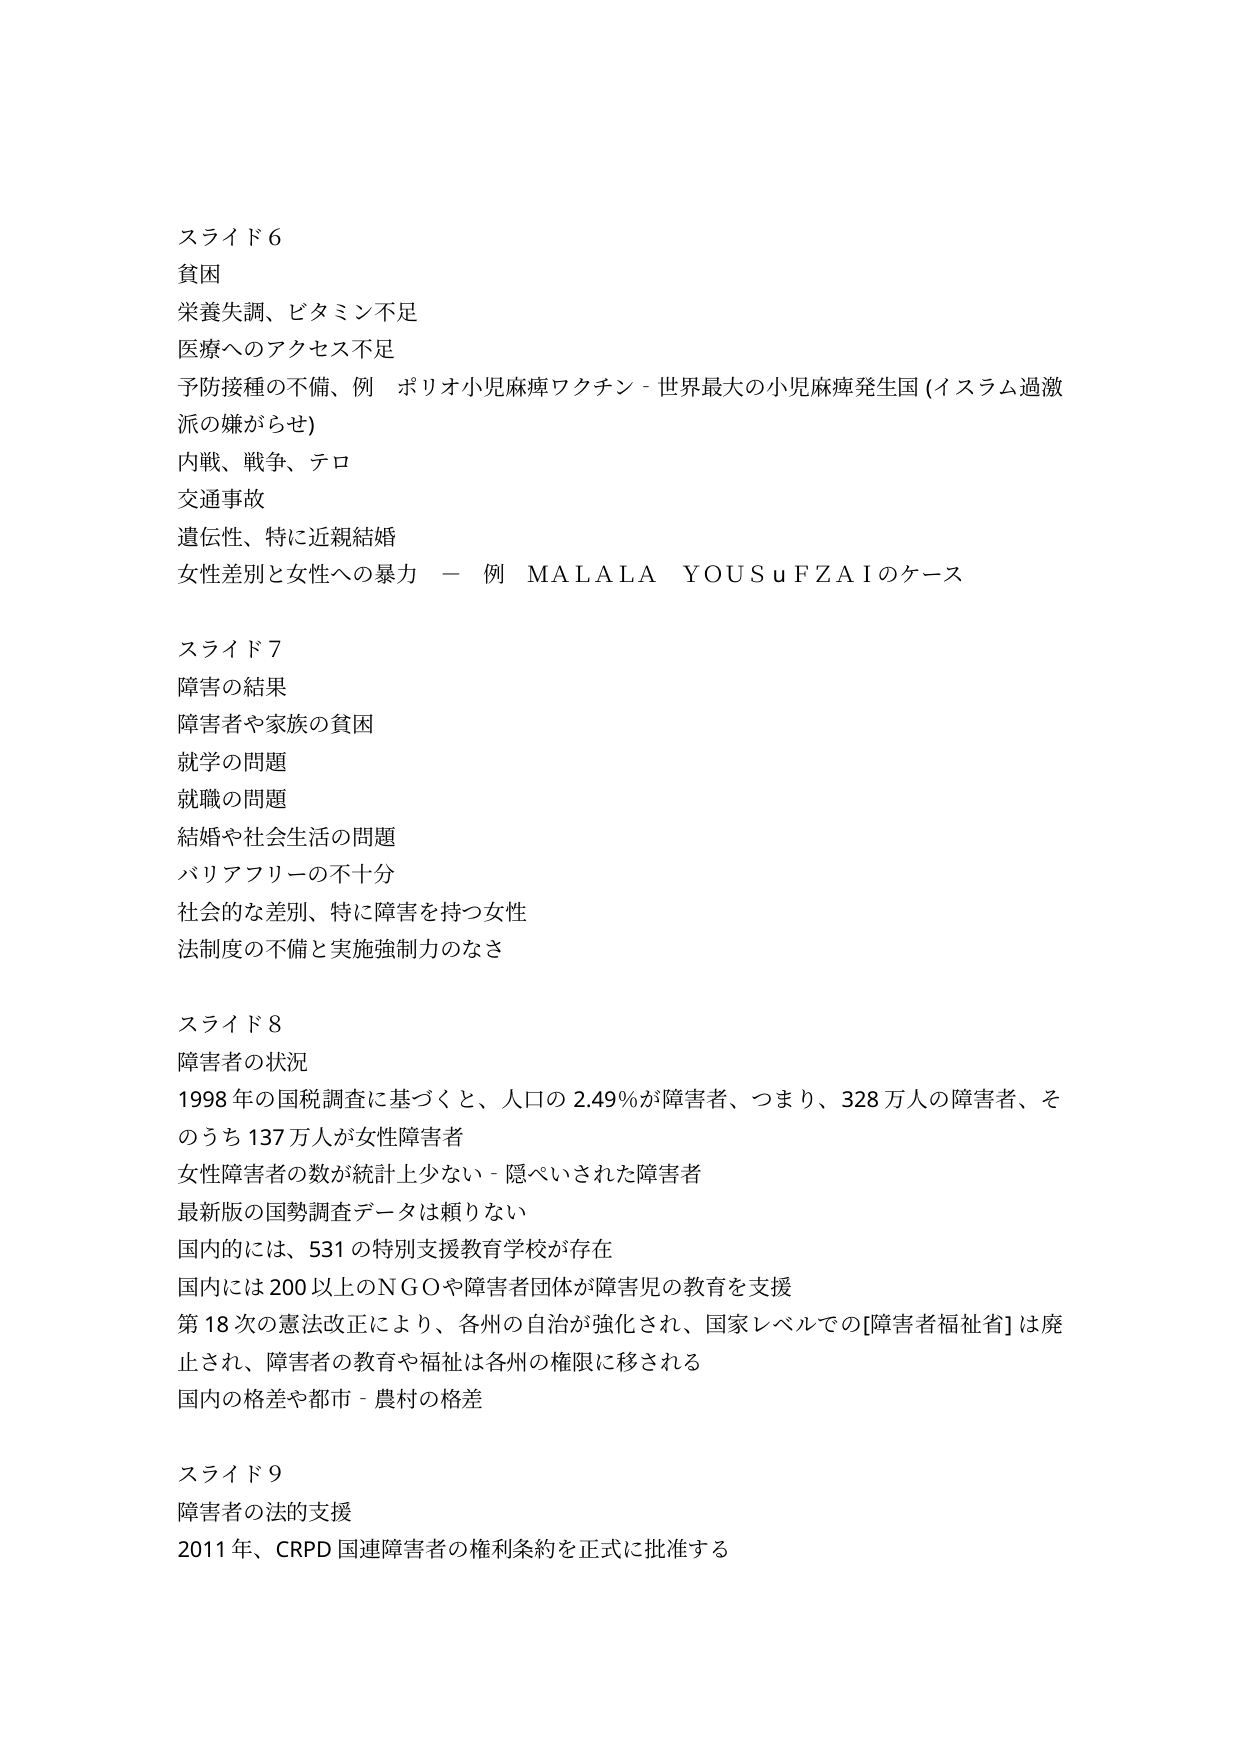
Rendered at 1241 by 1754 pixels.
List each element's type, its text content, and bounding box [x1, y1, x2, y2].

text 最新版の国勢調査データは頼りない [177, 1192, 1063, 1229]
text 障害の結果 [177, 667, 1063, 704]
text 遺伝性、特に近親結婚 [177, 517, 1063, 554]
text 国内的には、531の特別支援教育学校が存在 [177, 1229, 1063, 1267]
text 就職の問題 [177, 779, 1063, 817]
text 貧困 [177, 254, 1063, 292]
text 就学の問題 [177, 742, 1063, 779]
text 1998年の国税調査に基づくと、人口の2.49％が障害者、つまり、328万人の障害者、そのうち137万人が女性障害者 [177, 1079, 1063, 1154]
text 栄養失調、ビタミン不足 [177, 292, 1063, 329]
text 国内の格差や都市‐農村の格差 [177, 1379, 1063, 1417]
text スライド６ [177, 217, 1063, 254]
text 法制度の不備と実施強制力のなさ [177, 929, 1063, 967]
text スライド７ [177, 629, 1063, 667]
text 障害者の状況 [177, 1042, 1063, 1079]
text 女性障害者の数が統計上少ない‐隠ぺいされた障害者 [177, 1154, 1063, 1192]
text 2011年、CRPD 国連障害者の権利条約を正式に批准する [177, 1529, 1063, 1567]
text 国内には200以上のＮＧＯや障害者団体が障害児の教育を支援 [177, 1267, 1063, 1304]
text 女性差別と女性への暴力 － 例 ＭＡＬＡＬＡ ＹＯＵＳuＦＺＡＩのケース [177, 554, 1063, 592]
text 結婚や社会生活の問題 [177, 817, 1063, 854]
text 障害者の法的支援 [177, 1492, 1063, 1529]
text スライド８ [177, 1004, 1063, 1042]
text 社会的な差別、特に障害を持つ女性 [177, 892, 1063, 929]
text 第18次の憲法改正により、各州の自治が強化され、国家レベルでの[障害者福祉省] は廃止され、障害者の教育や福祉は各州の権限に移される [177, 1304, 1063, 1379]
text 障害者や家族の貧困 [177, 704, 1063, 742]
text 医療へのアクセス不足 [177, 329, 1063, 367]
text バリアフリーの不十分 [177, 854, 1063, 892]
text 交通事故 [177, 479, 1063, 517]
text スライド９ [177, 1454, 1063, 1492]
text 内戦、戦争、テロ [177, 442, 1063, 479]
text 予防接種の不備、例 ポリオ小児麻痺ワクチン‐世界最大の小児麻痺発生国 (イスラム過激派の嫌がらせ) [177, 367, 1063, 442]
